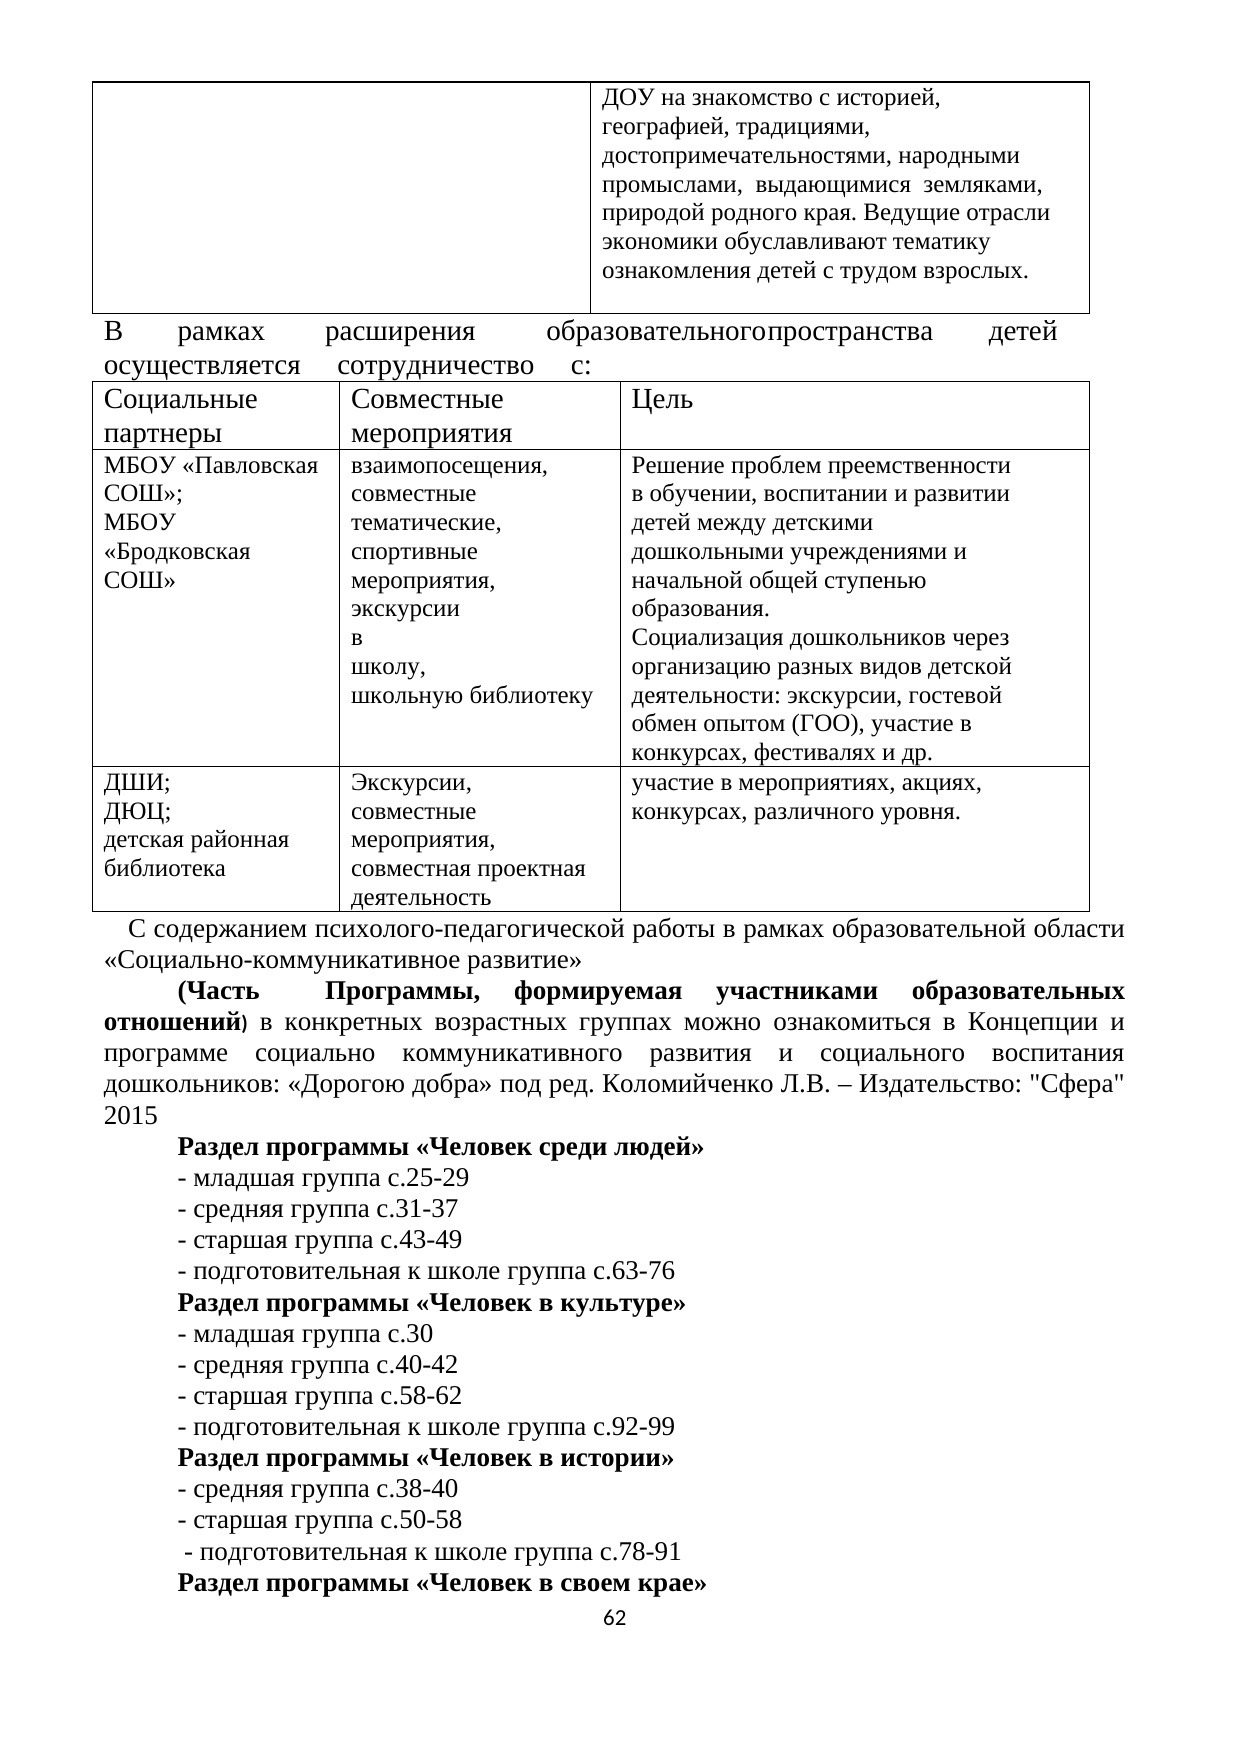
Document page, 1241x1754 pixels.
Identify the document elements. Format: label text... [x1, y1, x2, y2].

text - младшая группа с.25-29 [103, 1161, 1126, 1192]
text - средняя группа с.38-40 [103, 1472, 1126, 1504]
text Раздел программы «Человек в культуре» [103, 1286, 1126, 1317]
text В рамках расширения образовательного пространства детей осуществляется сотрудничество с: [103, 313, 1126, 381]
table_cell Решение проблем преемственности в обучении, воспитании и развитии детей между детскими дошкольными учреждениями и начальной общей ступенью образования. Социализация дошкольников через организацию разных видов детской деятельности: экскурсии, гостевой обмен опытом (ГОО), участие в конкурсах, фестивалях и др. [621, 450, 1089, 766]
text (Часть Программы, формируемая участниками образовательных отношений) в конкретных возрастных группах можно ознакомиться в Концепции и программе социально коммуникативного развития и социального воспитания дошкольников: «Дорогою добра» под ред. Коломийченко Л.В. – Издательство: "Сфера" 2015 [103, 974, 1126, 1130]
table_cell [93, 83, 590, 312]
text - средняя группа с.40-42 [103, 1348, 1126, 1379]
text - старшая группа с.58-62 [103, 1379, 1126, 1410]
table_cell участие в мероприятиях, акциях, конкурсах, различного уровня. [621, 767, 1089, 911]
text - подготовительная к школе группа с.92-99 [103, 1410, 1126, 1441]
table_cell Экскурсии, совместные мероприятия, совместная проектная деятельность [340, 767, 620, 911]
text - подготовительная к школе группа с.63-76 [103, 1254, 1126, 1286]
text Раздел программы «Человек в своем крае» [103, 1566, 1126, 1597]
table_header Социальные партнеры [93, 382, 339, 449]
text Раздел программы «Человек среди людей» [103, 1130, 1126, 1161]
table_cell ДШИ; ДЮЦ; детская районная библиотека [93, 767, 339, 911]
table_cell МБОУ «Павловская СОШ»; МБОУ «Бродковская СОШ» [93, 450, 339, 766]
text - подготовительная к школе группа с.78-91 [103, 1535, 1126, 1566]
text - старшая группа с.43-49 [103, 1223, 1126, 1254]
text - младшая группа с.30 [103, 1317, 1126, 1348]
text - старшая группа с.50-58 [103, 1504, 1126, 1535]
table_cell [591, 83, 1089, 312]
table_cell взаимопосещения, совместные тематические, спортивные мероприятия, экскурсии в школу, школьную библиотеку [340, 450, 620, 766]
text Раздел программы «Человек в истории» [103, 1441, 1126, 1472]
table_header Совместные мероприятия [340, 382, 620, 449]
table_header Цель [621, 382, 1089, 449]
text - средняя группа с.31-37 [103, 1192, 1126, 1223]
text С содержанием психолого-педагогической работы в рамках образовательной области «Социально-коммуникативное развитие» [103, 912, 1126, 974]
